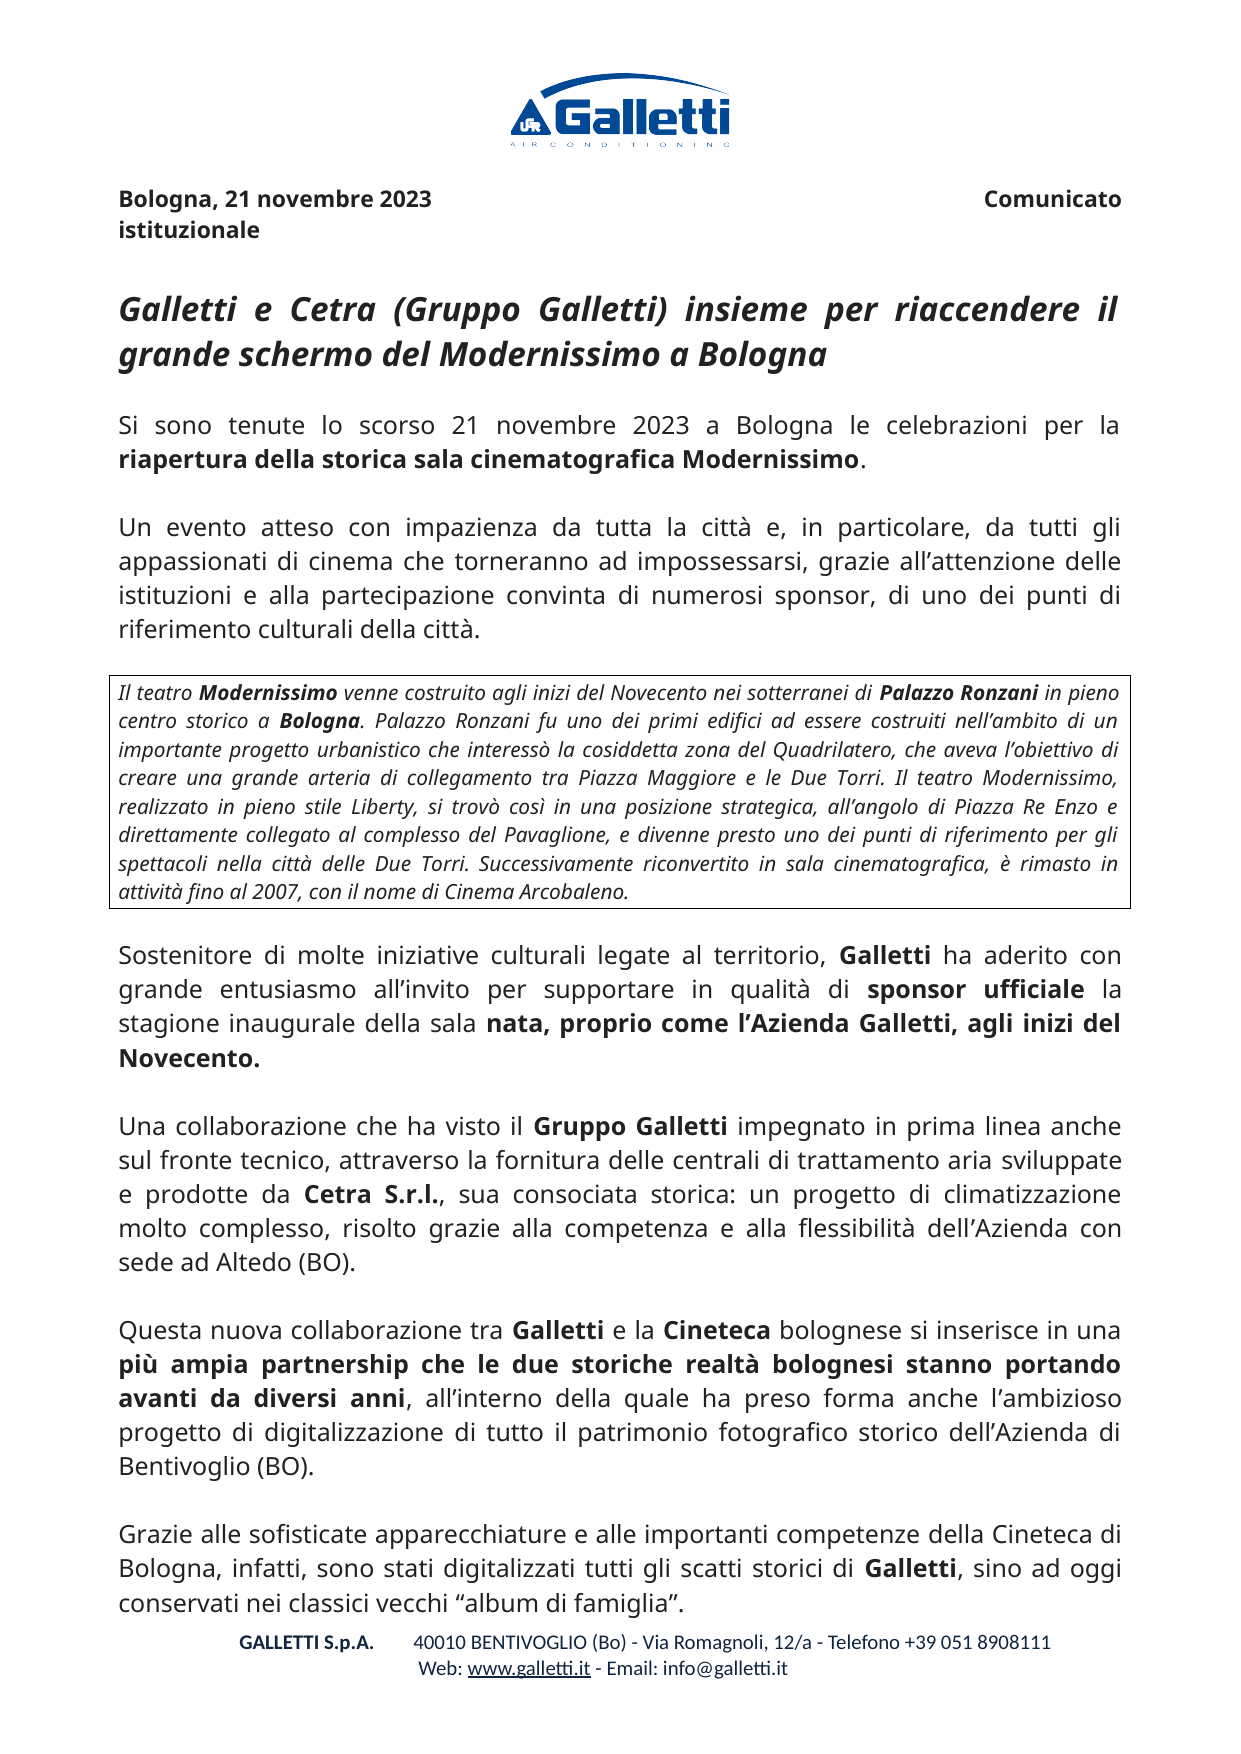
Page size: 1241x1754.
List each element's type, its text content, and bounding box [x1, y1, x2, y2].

text Una collaborazione che ha visto il Gruppo Galletti impegnato in prima linea anche sul fronte tecnico, attraverso la fornitura delle centrali di trattamento aria sviluppate e prodotte da Cetra S.r.l., sua consociata storica: un progetto di climatizzazione molto complesso, risolto grazie alla competenza e alla flessibilità dell’Azienda con sede ad Altedo (BO). [118, 1108, 1122, 1279]
text Bologna, 21 novembre 2023 Comunicato istituzionale [118, 183, 1122, 246]
text Grazie alle sofisticate apparecchiature e alle importanti competenze della Cineteca di Bologna, infatti, sono stati digitalizzati tutti gli scatti storici di Galletti, sino ad oggi conservati nei classici vecchi “album di famiglia”. [118, 1517, 1122, 1619]
text Si sono tenute lo scorso 21 novembre 2023 a Bologna le celebrazioni per la riapertura della storica sala cinematografica Modernissimo. [118, 407, 1122, 476]
text Sostenitore di molte iniziative culturali legate al territorio, Galletti ha aderito con grande entusiasmo all’invito per supportare in qualità di sponsor ufficiale la stagione inaugurale della sala nata, proprio come l’Azienda Galletti, agli inizi del Novecento. [118, 938, 1122, 1074]
text Galletti e Cetra (Gruppo Galletti) insieme per riaccendere il grande schermo del Modernissimo a Bologna [118, 285, 1122, 376]
text Un evento atteso con impazienza da tutta la città e, in particolare, da tutti gli appassionati di cinema che torneranno ad impossessarsi, grazie all’attenzione delle istituzioni e alla partecipazione convinta di numerosi sponsor, di uno dei punti di riferimento culturali della città. [118, 510, 1122, 646]
text Questa nuova collaborazione tra Galletti e la Cineteca bolognese si inserisce in una più ampia partnership che le due storiche realtà bolognesi stanno portando avanti da diversi anni, all’interno della quale ha preso forma anche l’ambizioso progetto di digitalizzazione di tutto il patrimonio fotografico storico dell’Azienda di Bentivoglio (BO). [118, 1313, 1122, 1483]
text Il teatro Modernissimo venne costruito agli inizi del Novecento nei sotterranei di Palazzo Ronzani in pieno centro storico a Bologna. Palazzo Ronzani fu uno dei primi edifici ad essere costruiti nell’ambito di un importante progetto urbanistico che interessò la cosiddetta zona del Quadrilatero, che aveva l’obiettivo di creare una grande arteria di collegamento tra Piazza Maggiore e le Due Torri. Il teatro Modernissimo, realizzato in pieno stile Liberty, si trovò così in una posizione strategica, all’angolo di Piazza Re Enzo e direttamente collegato al complesso del Pavaglione, e divenne presto uno dei punti di riferimento per gli spettacoli nella città delle Due Torri. Successivamente riconvertito in sala cinematografica, è rimasto in attività fino al 2007, con il nome di Cinema Arcobaleno. [110, 676, 1130, 908]
picture [511, 73, 730, 147]
